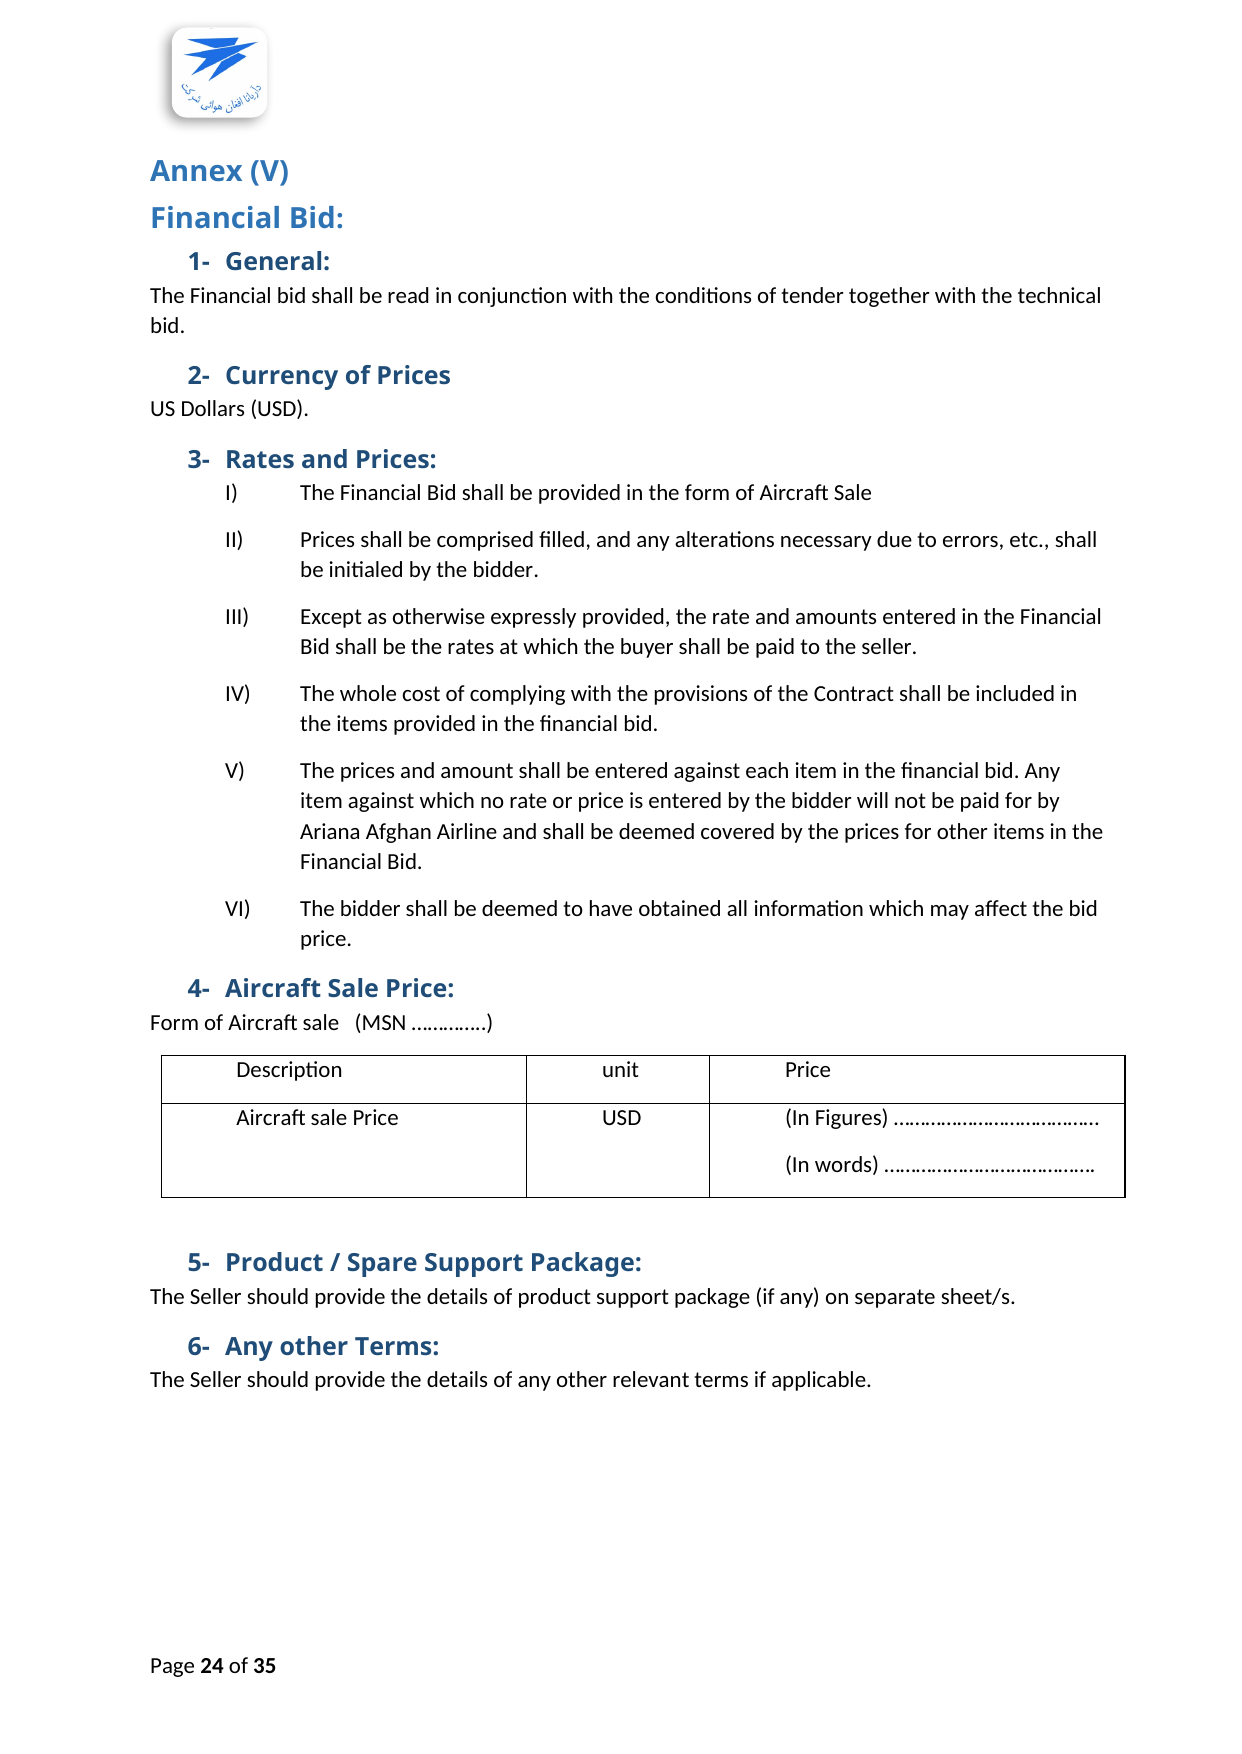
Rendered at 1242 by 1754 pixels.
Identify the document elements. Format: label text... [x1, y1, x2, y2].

table_cell USD [527, 1104, 709, 1197]
table_cell (In Figures) ………………………………… (In words) …………………………………. [710, 1104, 1124, 1197]
subtitle Currency of Prices [187, 358, 1106, 392]
table_header Description [162, 1056, 526, 1102]
text Form of Aircraft sale (MSN …………..) [150, 1008, 1106, 1036]
subtitle Financial Bid: [150, 197, 1106, 237]
table_cell Aircraft sale Price [162, 1104, 526, 1197]
subtitle Product / Spare Support Package: [187, 1245, 1106, 1279]
list Prices shall be comprised filled, and any alterations necessary due to errors, etc., shall be initialed by the bidder. [225, 525, 1106, 583]
text The Seller should provide the details of product support package (if any) on separate sheet/s. [150, 1282, 1106, 1310]
text The Financial bid shall be read in conjunction with the conditions of tender together with the technical bid. [150, 281, 1106, 339]
table_header Price [710, 1056, 1124, 1102]
picture [171, 27, 268, 118]
subtitle Annex (V) [150, 150, 1106, 190]
subtitle General: [187, 244, 1106, 278]
subtitle Aircraft Sale Price: [187, 971, 1106, 1005]
text The Seller should provide the details of any other relevant terms if applicable. [150, 1365, 1106, 1393]
subtitle Any other Terms: [187, 1329, 1106, 1363]
table_header unit [527, 1056, 709, 1102]
list The whole cost of complying with the provisions of the Contract shall be included in the items provided in the financial bid. [225, 679, 1106, 737]
list The bidder shall be deemed to have obtained all information which may affect the bid price. [225, 894, 1106, 952]
text US Dollars (USD). [150, 394, 1106, 423]
list The prices and amount shall be entered against each item in the financial bid. Any item against which no rate or price is entered by the bidder will not be paid for by Ariana Afghan Airline and shall be deemed covered by the prices for other items in the Financial Bid. [225, 756, 1106, 875]
subtitle Rates and Prices: [187, 441, 1106, 476]
list The Financial Bid shall be provided in the form of Aircraft Sale [225, 478, 1106, 506]
list Except as otherwise expressly provided, the rate and amounts entered in the Financial Bid shall be the rates at which the buyer shall be paid to the seller. [225, 602, 1106, 660]
